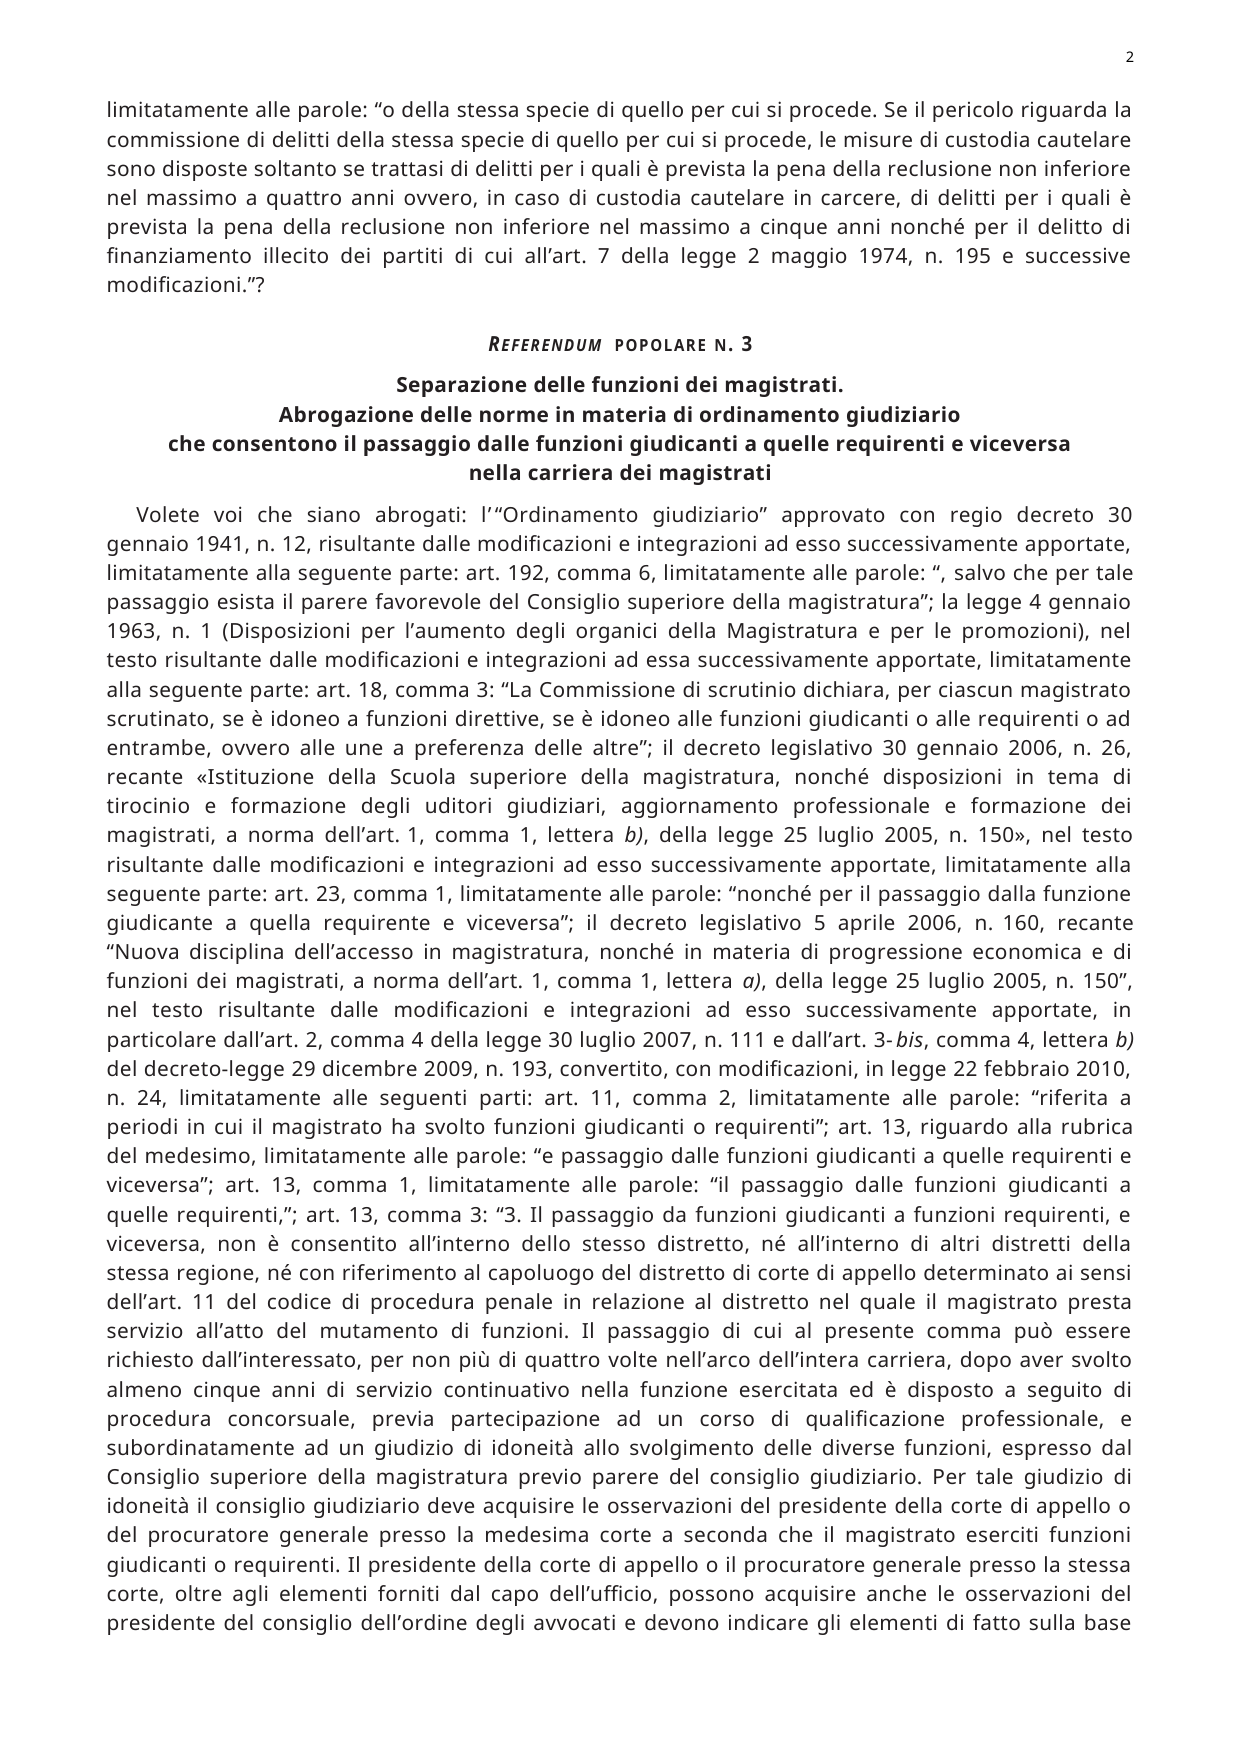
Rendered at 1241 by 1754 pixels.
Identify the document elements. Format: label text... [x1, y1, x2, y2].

text che consentono il passaggio dalle funzioni giudicanti a quelle requirenti e viceversa [106, 428, 1134, 457]
text Abrogazione delle norme in materia di ordinamento giudiziario [106, 399, 1134, 428]
text nella carriera dei magistrati [106, 457, 1134, 486]
text Referendum popolare n. 3 [106, 328, 1134, 357]
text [106, 499, 1134, 1636]
text Separazione delle funzioni dei magistrati. [106, 369, 1134, 399]
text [106, 94, 1134, 299]
